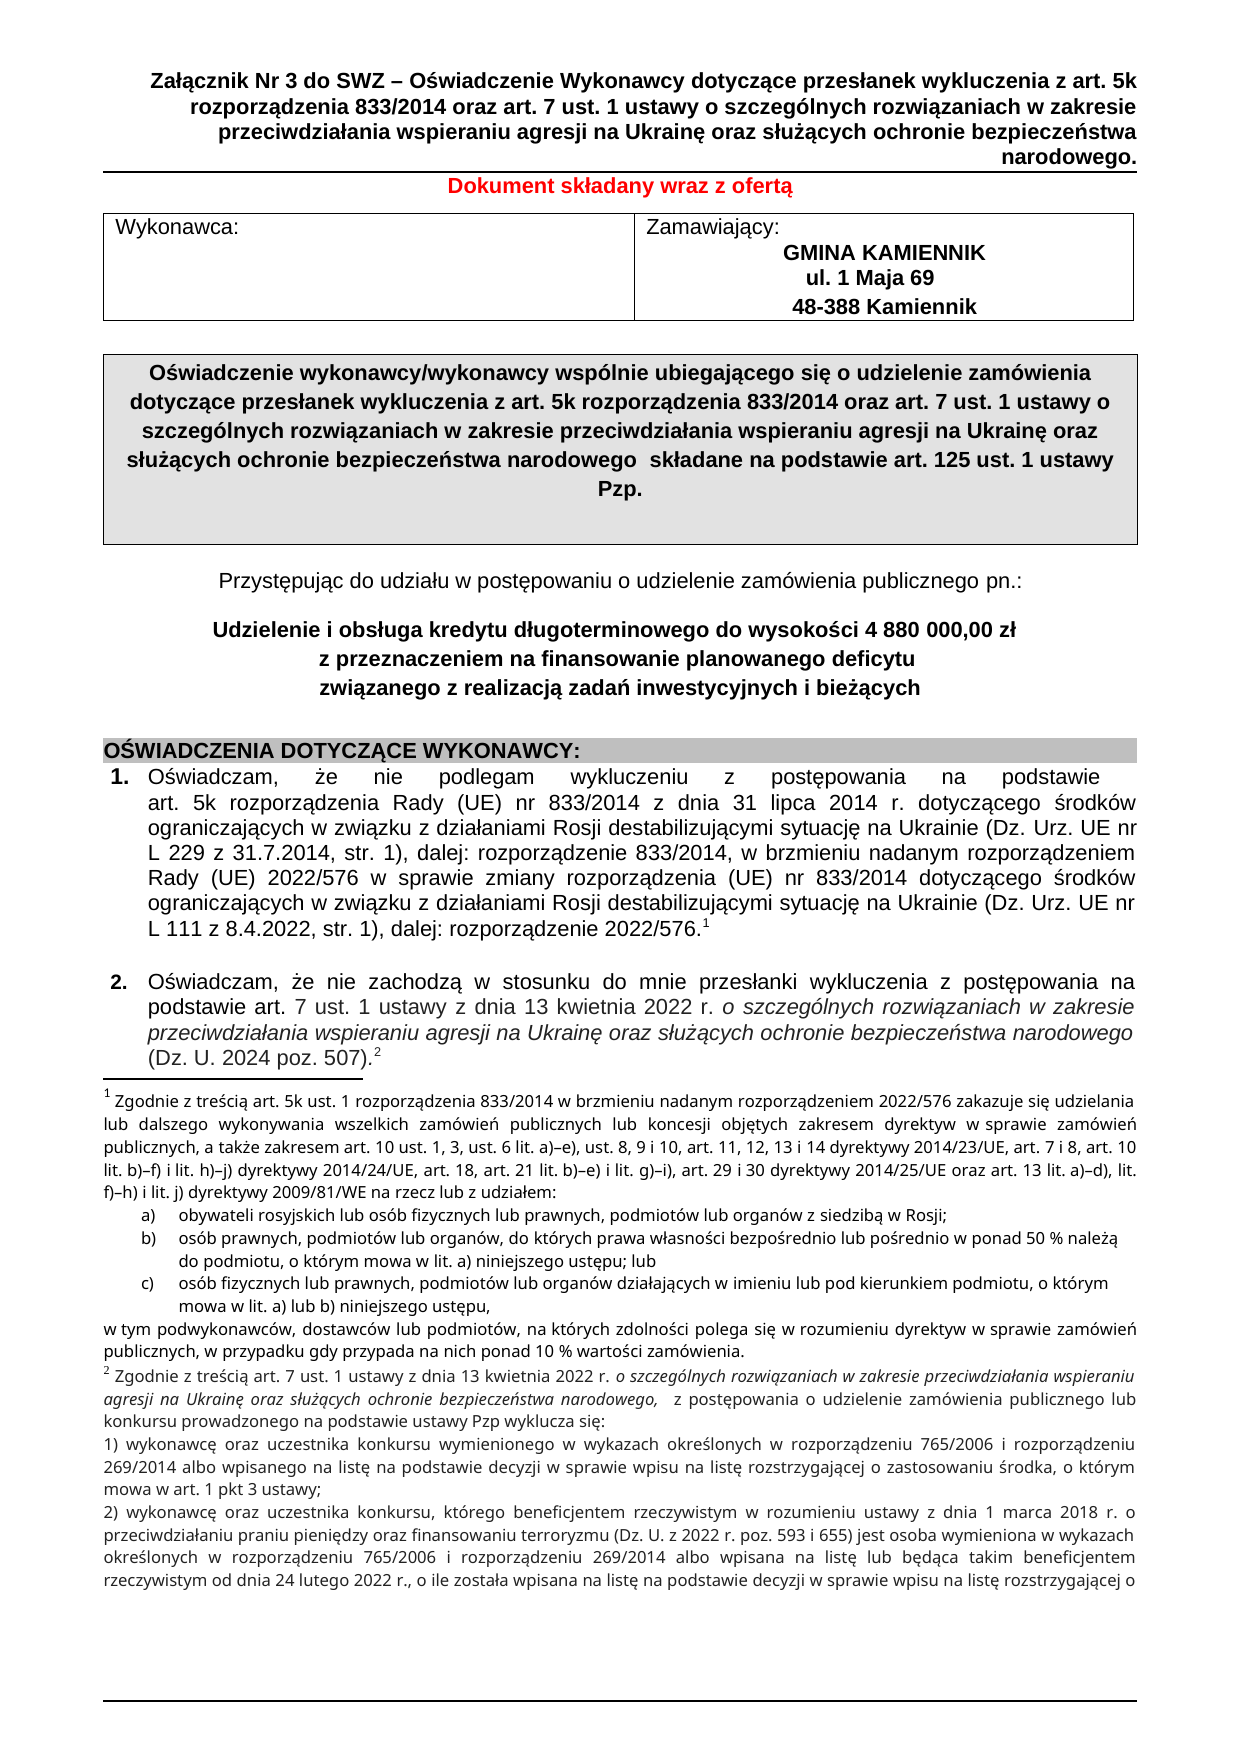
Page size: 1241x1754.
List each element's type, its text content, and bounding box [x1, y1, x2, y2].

list Oświadczam, że nie zachodzą w stosunku do mnie przesłanki wykluczenia z postępowania na podstawie art. 7 ust. 1 ustawy z dnia 13 kwietnia 2022 r. o szczególnych rozwiązaniach w zakresie przeciwdziałania wspieraniu agresji na Ukrainę oraz służących ochronie bezpieczeństwa narodowego (Dz. U. 2024 poz. 507). [110, 969, 1137, 1070]
table_header Wykonawca: [104, 214, 634, 320]
table_header Oświadczenie wykonawcy/wykonawcy wspólnie ubiegającego się o udzielenie zamówienia dotyczące przesłanek wykluczenia z art. 5k rozporządzenia 833/2014 oraz art. 7 ust. 1 ustawy o szczególnych rozwiązaniach w zakresie przeciwdziałania wspieraniu agresji na Ukrainę oraz służących ochronie bezpieczeństwa narodowego składane na podstawie art. 125 ust. 1 ustawy Pzp. [104, 355, 1137, 544]
list Oświadczam, że nie podlegam wykluczeniu z postępowania na podstawie art. 5k rozporządzenia Rady (UE) nr 833/2014 z dnia 31 lipca 2014 r. dotyczącego środków ograniczających w związku z działaniami Rosji destabilizującymi sytuację na Ukrainie (Dz. Urz. UE nr L 229 z 31.7.2014, str. 1), dalej: rozporządzenie 833/2014, w brzmieniu nadanym rozporządzeniem Rady (UE) 2022/576 w sprawie zmiany rozporządzenia (UE) nr 833/2014 dotyczącego środków ograniczających w związku z działaniami Rosji destabilizującymi sytuację na Ukrainie (Dz. Urz. UE nr L 111 z 8.4.2022, str. 1), dalej: rozporządzenie 2022/576. [110, 763, 1137, 941]
table_header Zamawiający: Gmina kamiennik ul. 1 Maja 69 48-388 Kamiennik [635, 214, 1133, 320]
text Udzielenie i obsługa kredytu długoterminowego do wysokości 4 880 000,00 zł z przeznaczeniem na finansowanie planowanego deficytu związanego z realizacją zadań inwestycyjnych i bieżących [103, 617, 1137, 700]
text Załącznik Nr 3 do SWZ – Oświadczenie Wykonawcy dotyczące przesłanek wykluczenia z art. 5k rozporządzenia 833/2014 oraz art. 7 ust. 1 ustawy o szczególnych rozwiązaniach w zakresie przeciwdziałania wspieraniu agresji na Ukrainę oraz służących ochronie bezpieczeństwa narodowego. [103, 68, 1137, 171]
subtitle Przystępując do udziału w postępowaniu o udzielenie zamówienia publicznego pn.: [103, 568, 1137, 593]
text OŚWIADCZENIA DOTYCZĄCE WYKONAWCY: [103, 738, 1137, 763]
text Dokument składany wraz z ofertą [103, 173, 1137, 198]
